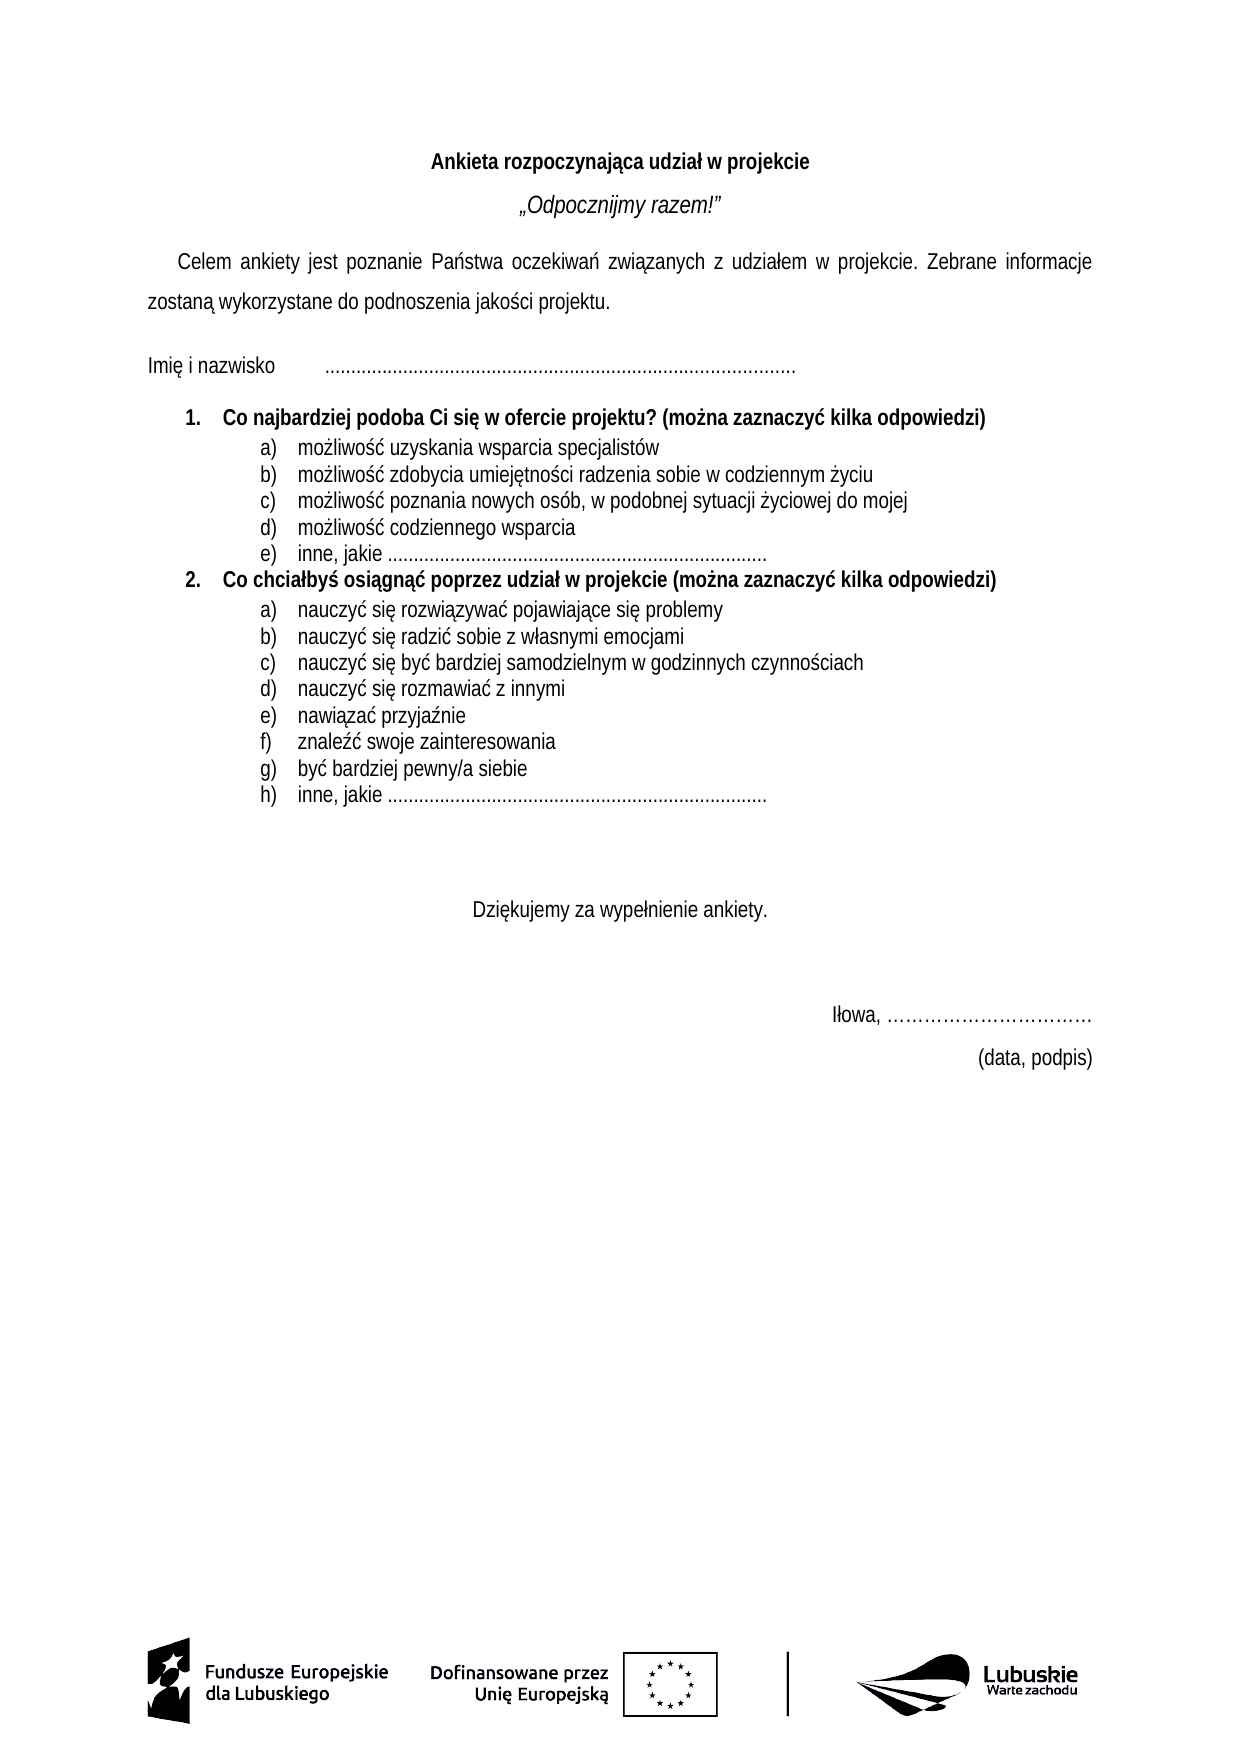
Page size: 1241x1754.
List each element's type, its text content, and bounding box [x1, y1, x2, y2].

list nauczyć się rozwiązywać pojawiające się problemy [260, 596, 1093, 623]
list nawiązać przyjaźnie [260, 702, 1093, 728]
list nauczyć się rozmawiać z innymi [260, 675, 1093, 702]
text (data, podpis) [148, 1043, 1093, 1070]
list nauczyć się być bardziej samodzielnym w godzinnych czynnościach [260, 649, 1093, 675]
list możliwość uzyskania wsparcia specjalistów [260, 434, 1093, 461]
text „Odpocznijmy razem!” [148, 190, 1093, 219]
text Ankieta rozpoczynająca udział w projekcie [148, 148, 1093, 174]
picture [147, 1637, 1093, 1737]
text Celem ankiety jest poznanie Państwa oczekiwań związanych z udziałem w projekcie. Zebrane informacje zostaną wykorzystane do podnoszenia jakości projektu. [148, 248, 1093, 314]
list znaleźć swoje zainteresowania [260, 728, 1093, 754]
list nauczyć się radzić sobie z własnymi emocjami [260, 623, 1093, 649]
text Imię i nazwisko [148, 352, 1093, 378]
list możliwość zdobycia umiejętności radzenia sobie w codziennym życiu [260, 461, 1093, 487]
list Co chciałbyś osiągnąć poprzez udział w projekcie (można zaznaczyć kilka odpowiedzi) [185, 566, 1093, 592]
list możliwość codziennego wsparcia [260, 513, 1093, 540]
text Iłowa, …………………………… [148, 1001, 1093, 1027]
list być bardziej pewny/a siebie [260, 754, 1093, 781]
text Dziękujemy za wypełnienie ankiety. [148, 896, 1093, 922]
list możliwość poznania nowych osób, w podobnej sytuacji życiowej do mojej [260, 487, 1093, 513]
list inne, jakie [260, 540, 1093, 566]
list inne, jakie [260, 781, 1093, 807]
list Co najbardziej podoba Ci się w ofercie projektu? (można zaznaczyć kilka odpowiedzi) [185, 404, 1093, 431]
